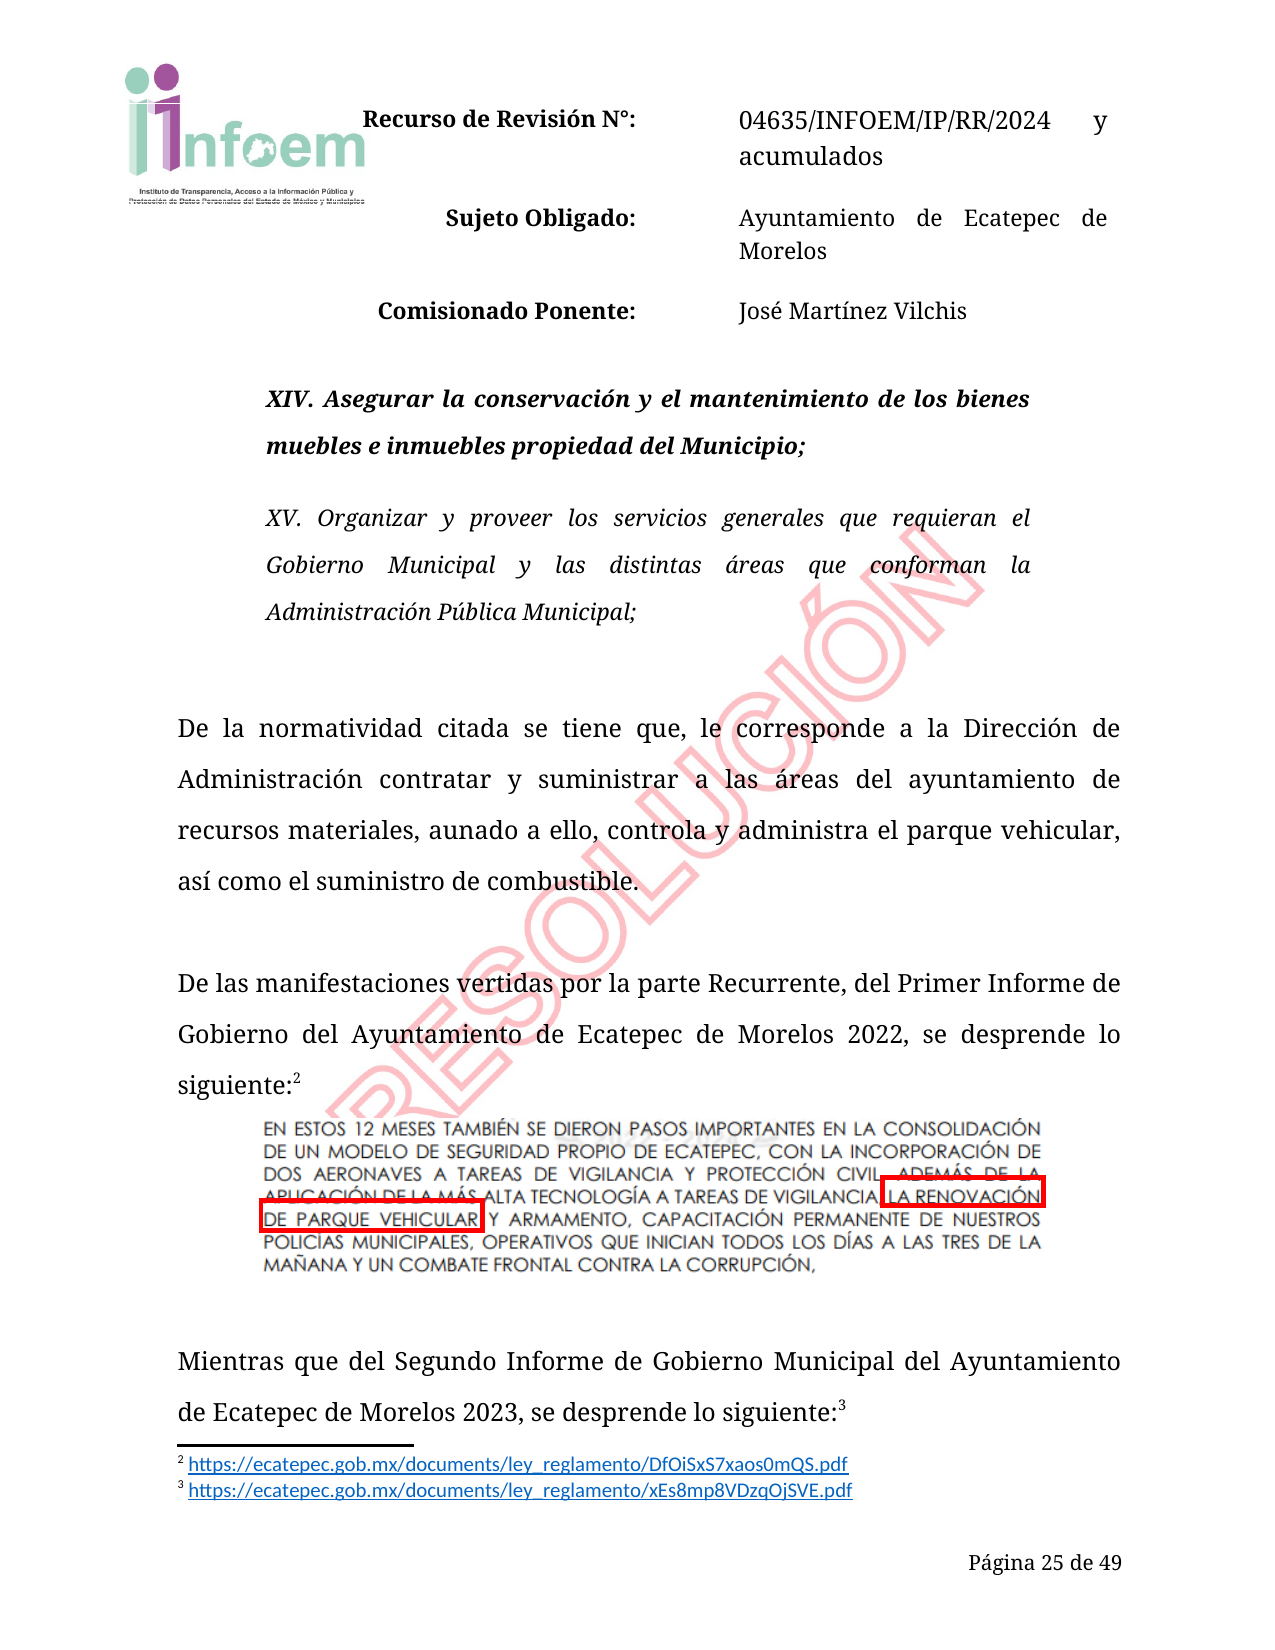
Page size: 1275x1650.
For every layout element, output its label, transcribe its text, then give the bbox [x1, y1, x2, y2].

text De las manifestaciones vertidas por la parte Recurrente, del Primer Informe de Gobierno del Ayuntamiento de Ecatepec de Morelos 2022, se desprende lo siguiente: [177, 966, 1122, 1102]
text De la normatividad citada se tiene que, le corresponde a la Dirección de Administración contratar y suministrar a las áreas del ayuntamiento de recursos materiales, aunado a ello, controla y administra el parque vehicular, así como el suministro de combustible. [177, 711, 1122, 898]
text XV. Organizar y proveer los servicios generales que requieran el Gobierno Municipal y las distintas áreas que conforman la Administración Pública Municipal; [266, 502, 1033, 627]
picture [6, 3, 1271, 1650]
text Mientras que del Segundo Informe de Gobierno Municipal del Ayuntamiento de Ecatepec de Morelos 2023, se desprende lo siguiente: [177, 1343, 1122, 1428]
text XIV. Asegurar la conservación y el mantenimiento de los bienes muebles e inmuebles propiedad del Municipio; [266, 383, 1033, 462]
